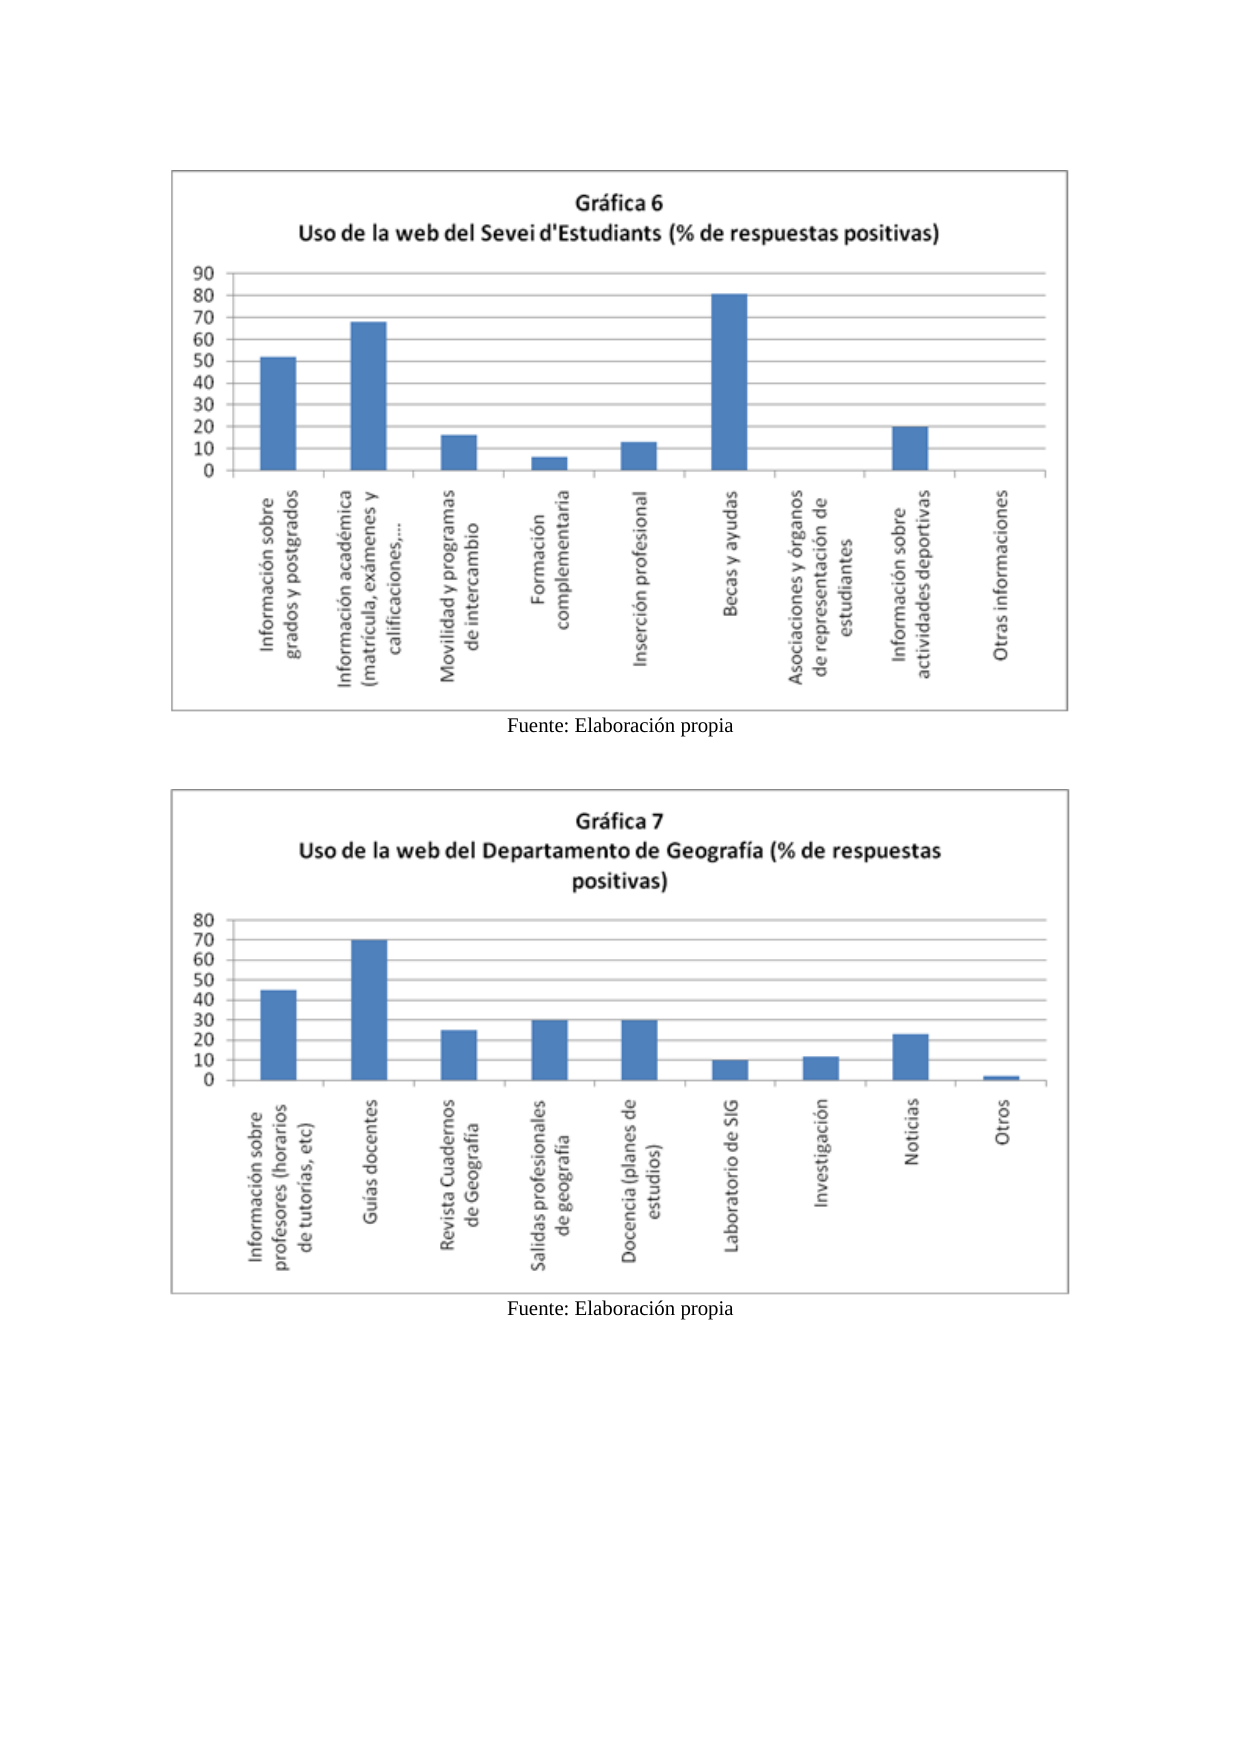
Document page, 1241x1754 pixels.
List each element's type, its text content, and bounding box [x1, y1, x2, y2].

picture [171, 170, 1070, 713]
text Fuente: Elaboración propia [118, 713, 1122, 737]
text Fuente: Elaboración propia [118, 1296, 1122, 1320]
picture [170, 789, 1071, 1296]
